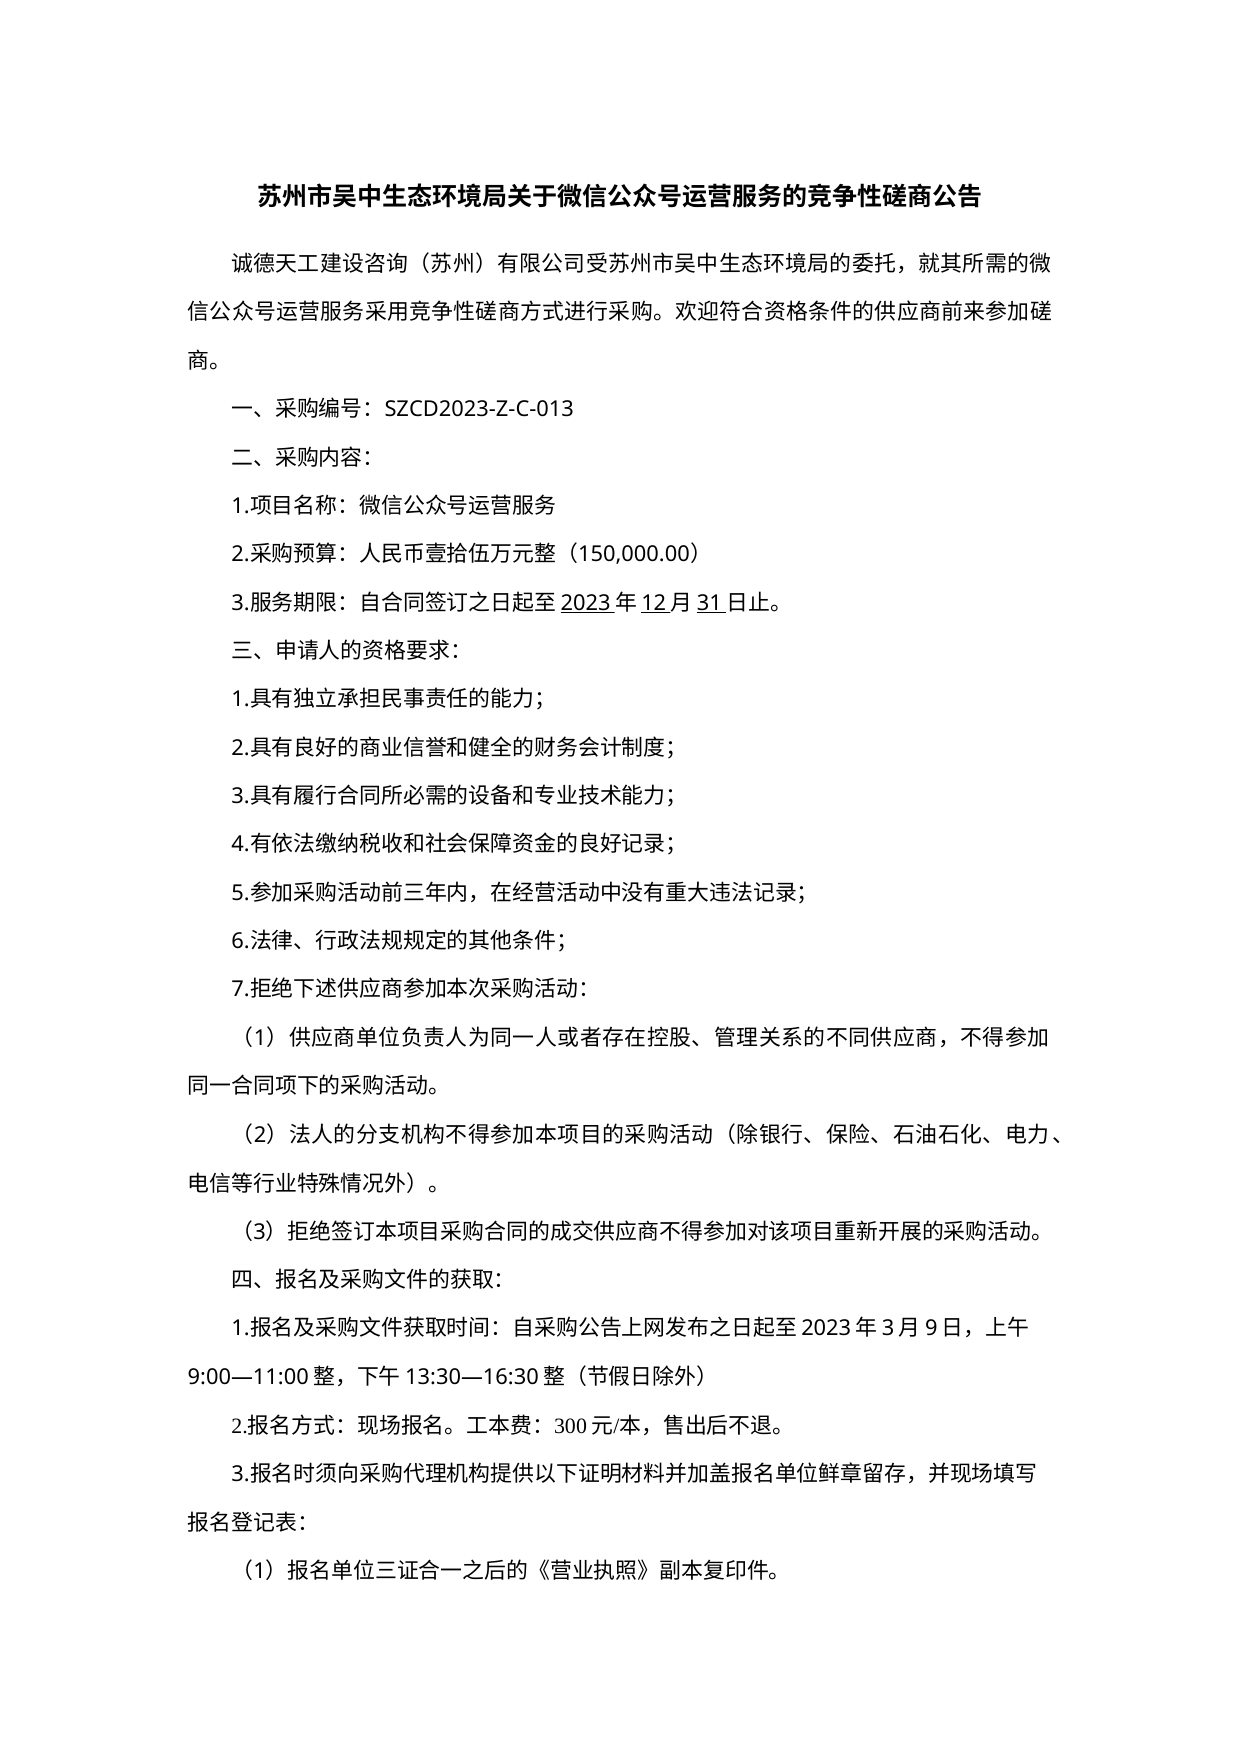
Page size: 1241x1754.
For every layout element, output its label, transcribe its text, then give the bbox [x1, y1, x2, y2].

text （2）法人的分支机构不得参加本项目的采购活动（除银行、保险、石油石化、电力、电信等行业特殊情况外）。 [187, 1116, 1053, 1198]
text 5.参加采购活动前三年内，在经营活动中没有重大违法记录； [187, 874, 1053, 907]
text 2.报名方式：现场报名。工本费：300元/本，售出后不退。 [187, 1407, 1053, 1440]
text 诚德天工建设咨询（苏州）有限公司受苏州市吴中生态环境局的委托，就其所需的微信公众号运营服务采用竞争性磋商方式进行采购。欢迎符合资格条件的供应商前来参加磋商。 [187, 245, 1053, 375]
text （1）报名单位三证合一之后的《营业执照》副本复印件。 [187, 1553, 1053, 1585]
text 3.具有履行合同所必需的设备和专业技术能力； [187, 778, 1053, 810]
text 1.报名及采购文件获取时间：自采购公告上网发布之日起至2023年3月9日，上午9:00—11:00整，下午13:30—16:30整（节假日除外） [187, 1310, 1053, 1391]
text 3.报名时须向采购代理机构提供以下证明材料并加盖报名单位鲜章留存，并现场填写报名登记表： [187, 1456, 1053, 1537]
text 1.具有独立承担民事责任的能力； [187, 681, 1053, 713]
text 一、采购编号：SZCD2023-Z-C-013 [187, 391, 1053, 423]
text 三、申请人的资格要求： [187, 633, 1053, 665]
text （3）拒绝签订本项目采购合同的成交供应商不得参加对该项目重新开展的采购活动。 [187, 1213, 1053, 1246]
text 苏州市吴中生态环境局关于微信公众号运营服务的竞争性磋商公告 [187, 162, 1053, 227]
text （1）供应商单位负责人为同一人或者存在控股、管理关系的不同供应商，不得参加同一合同项下的采购活动。 [187, 1019, 1053, 1101]
text 3.服务期限：自合同签订之日起至2023年12月31日止。 [187, 584, 1053, 617]
text 2.采购预算：人民币壹拾伍万元整（150,000.00） [187, 536, 1053, 568]
text 6.法律、行政法规规定的其他条件； [187, 923, 1053, 955]
text 2.具有良好的商业信誉和健全的财务会计制度； [187, 729, 1053, 762]
text 四、报名及采购文件的获取： [187, 1262, 1053, 1294]
text 二、采购内容： [187, 439, 1053, 472]
text 7.拒绝下述供应商参加本次采购活动： [187, 971, 1053, 1003]
text 4.有依法缴纳税收和社会保障资金的良好记录； [187, 826, 1053, 858]
text 1.项目名称：微信公众号运营服务 [187, 488, 1053, 520]
